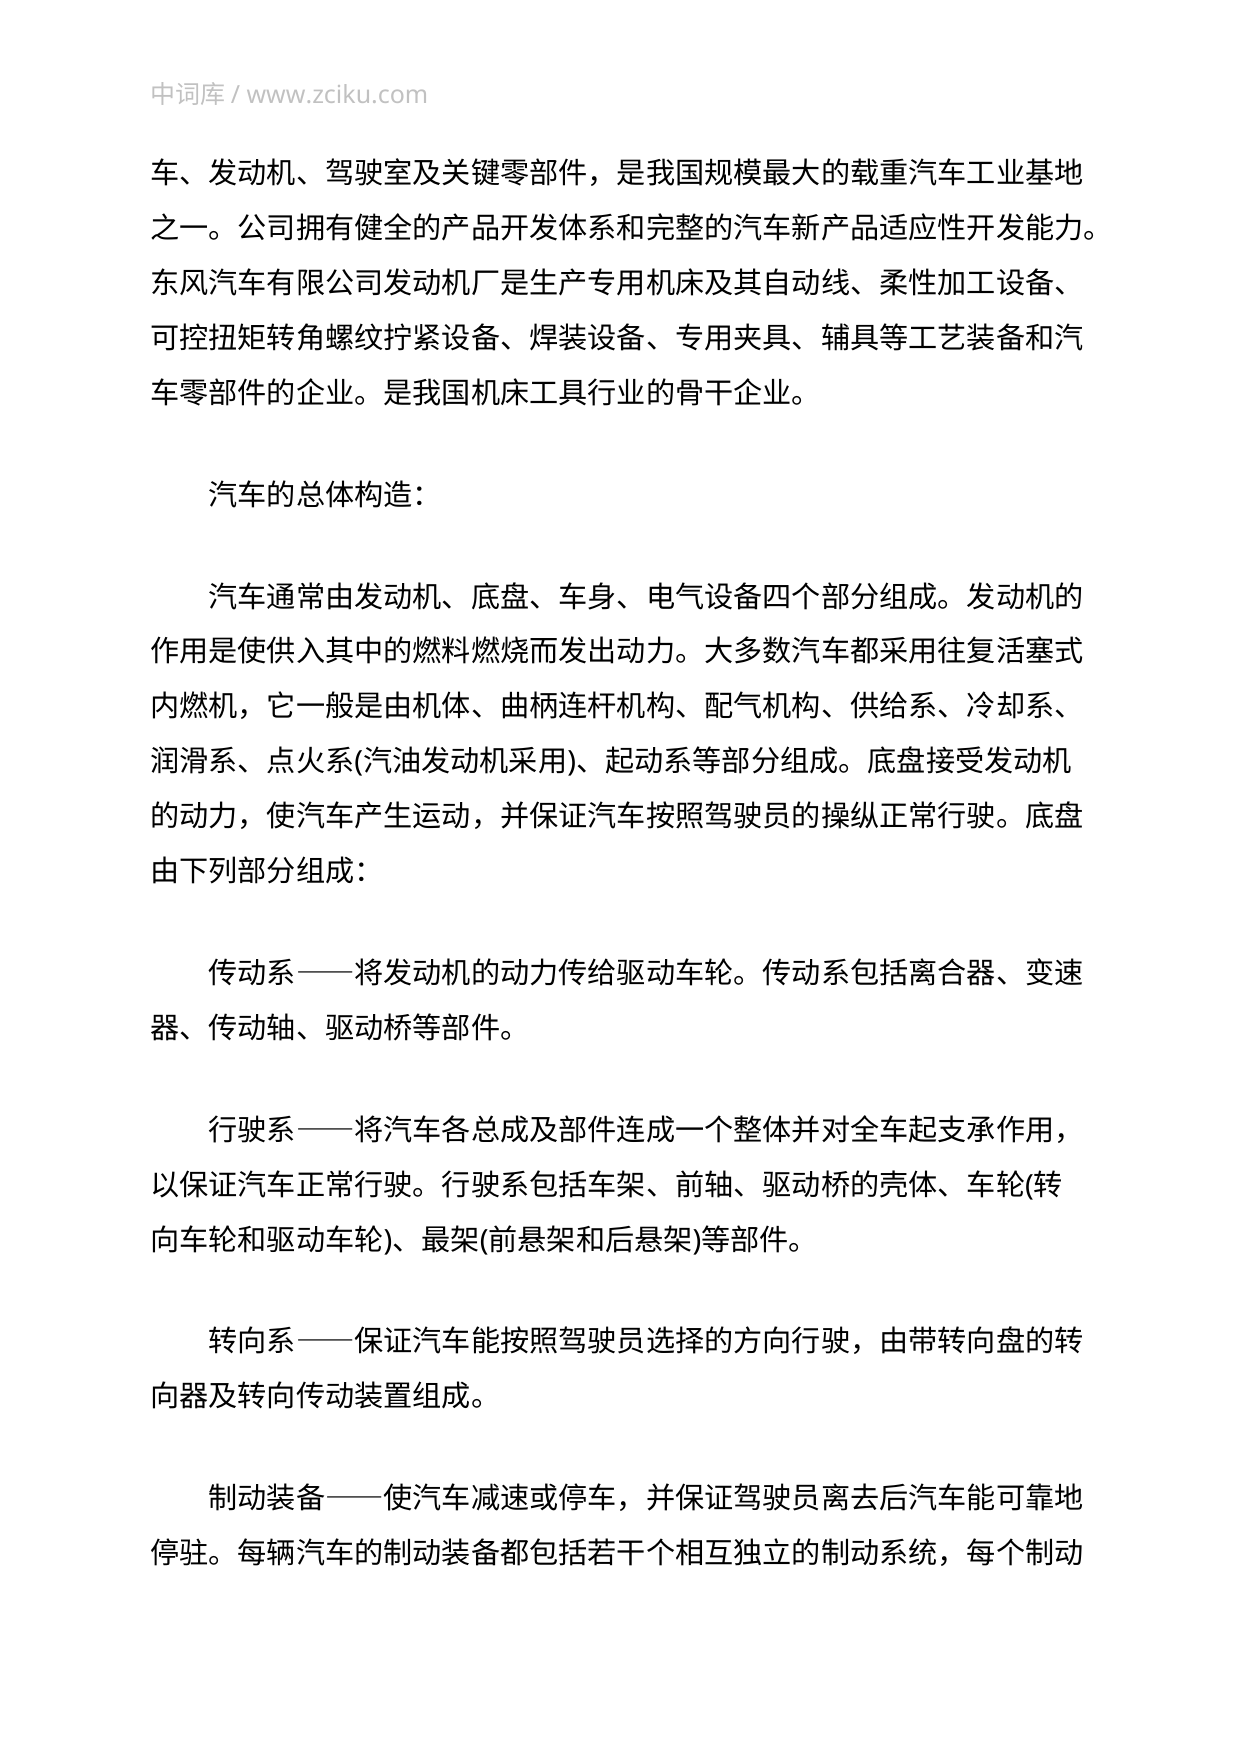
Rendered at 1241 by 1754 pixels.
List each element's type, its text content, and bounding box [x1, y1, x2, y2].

text 传动系——将发动机的动力传给驱动车轮。传动系包括离合器、变速器、传动轴、驱动桥等部件。 [150, 949, 1090, 1047]
text 转向系——保证汽车能按照驾驶员选择的方向行驶，由带转向盘的转向器及转向传动装置组成。 [150, 1318, 1090, 1415]
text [150, 150, 1090, 412]
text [150, 1475, 1090, 1572]
text 汽车的总体构造： [150, 471, 1090, 514]
text 行驶系——将汽车各总成及部件连成一个整体并对全车起支承作用，以保证汽车正常行驶。行驶系包括车架、前轴、驱动桥的壳体、车轮(转向车轮和驱动车轮)、最架(前悬架和后悬架)等部件。 [150, 1106, 1090, 1258]
text 汽车通常由发动机、底盘、车身、电气设备四个部分组成。发动机的作用是使供入其中的燃料燃烧而发出动力。大多数汽车都采用往复活塞式内燃机，它一般是由机体、曲柄连杆机构、配气机构、供给系、冷却系、润滑系、点火系(汽油发动机采用)、起动系等部分组成。底盘接受发动机的动力，使汽车产生运动，并保证汽车按照驾驶员的操纵正常行驶。底盘由下列部分组成： [150, 573, 1090, 890]
